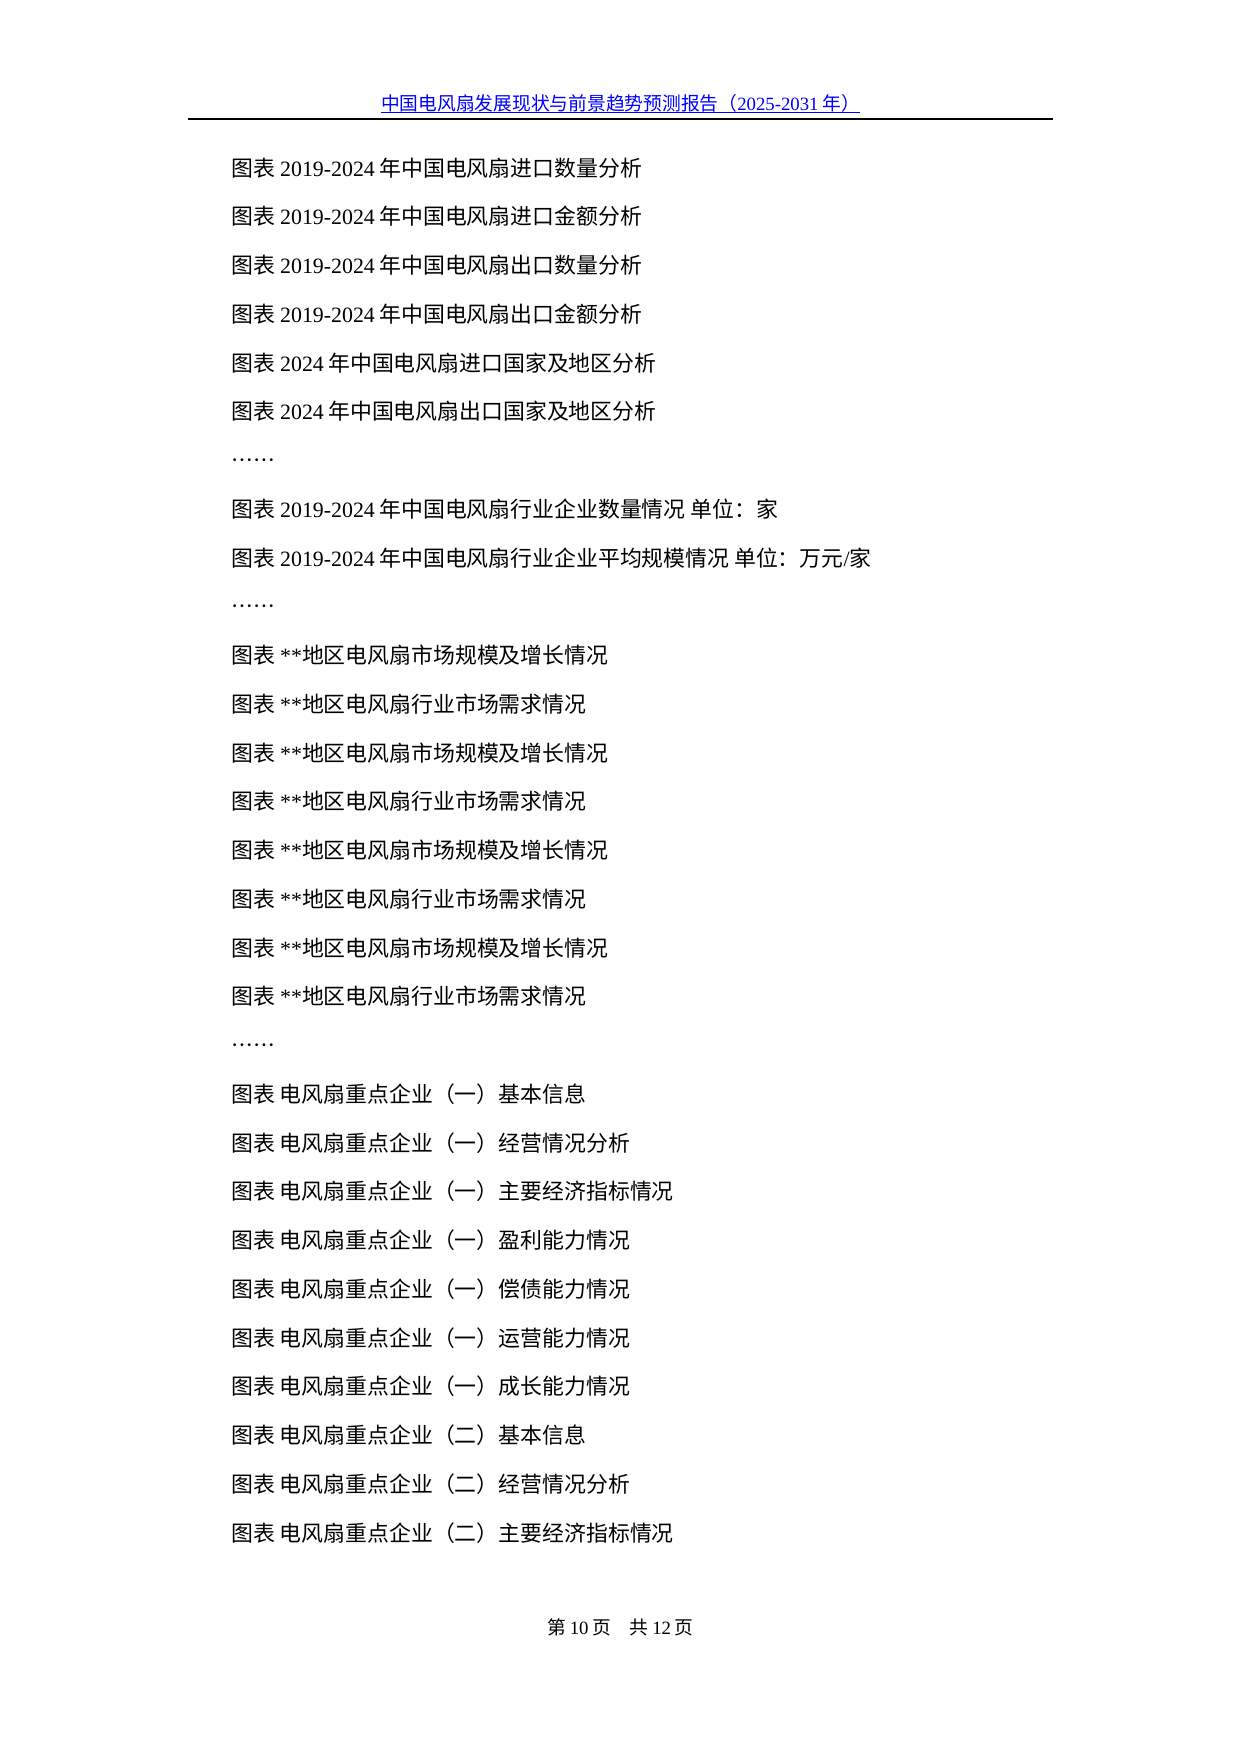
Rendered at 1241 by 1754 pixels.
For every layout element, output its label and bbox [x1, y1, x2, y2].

text [187, 150, 1053, 1548]
